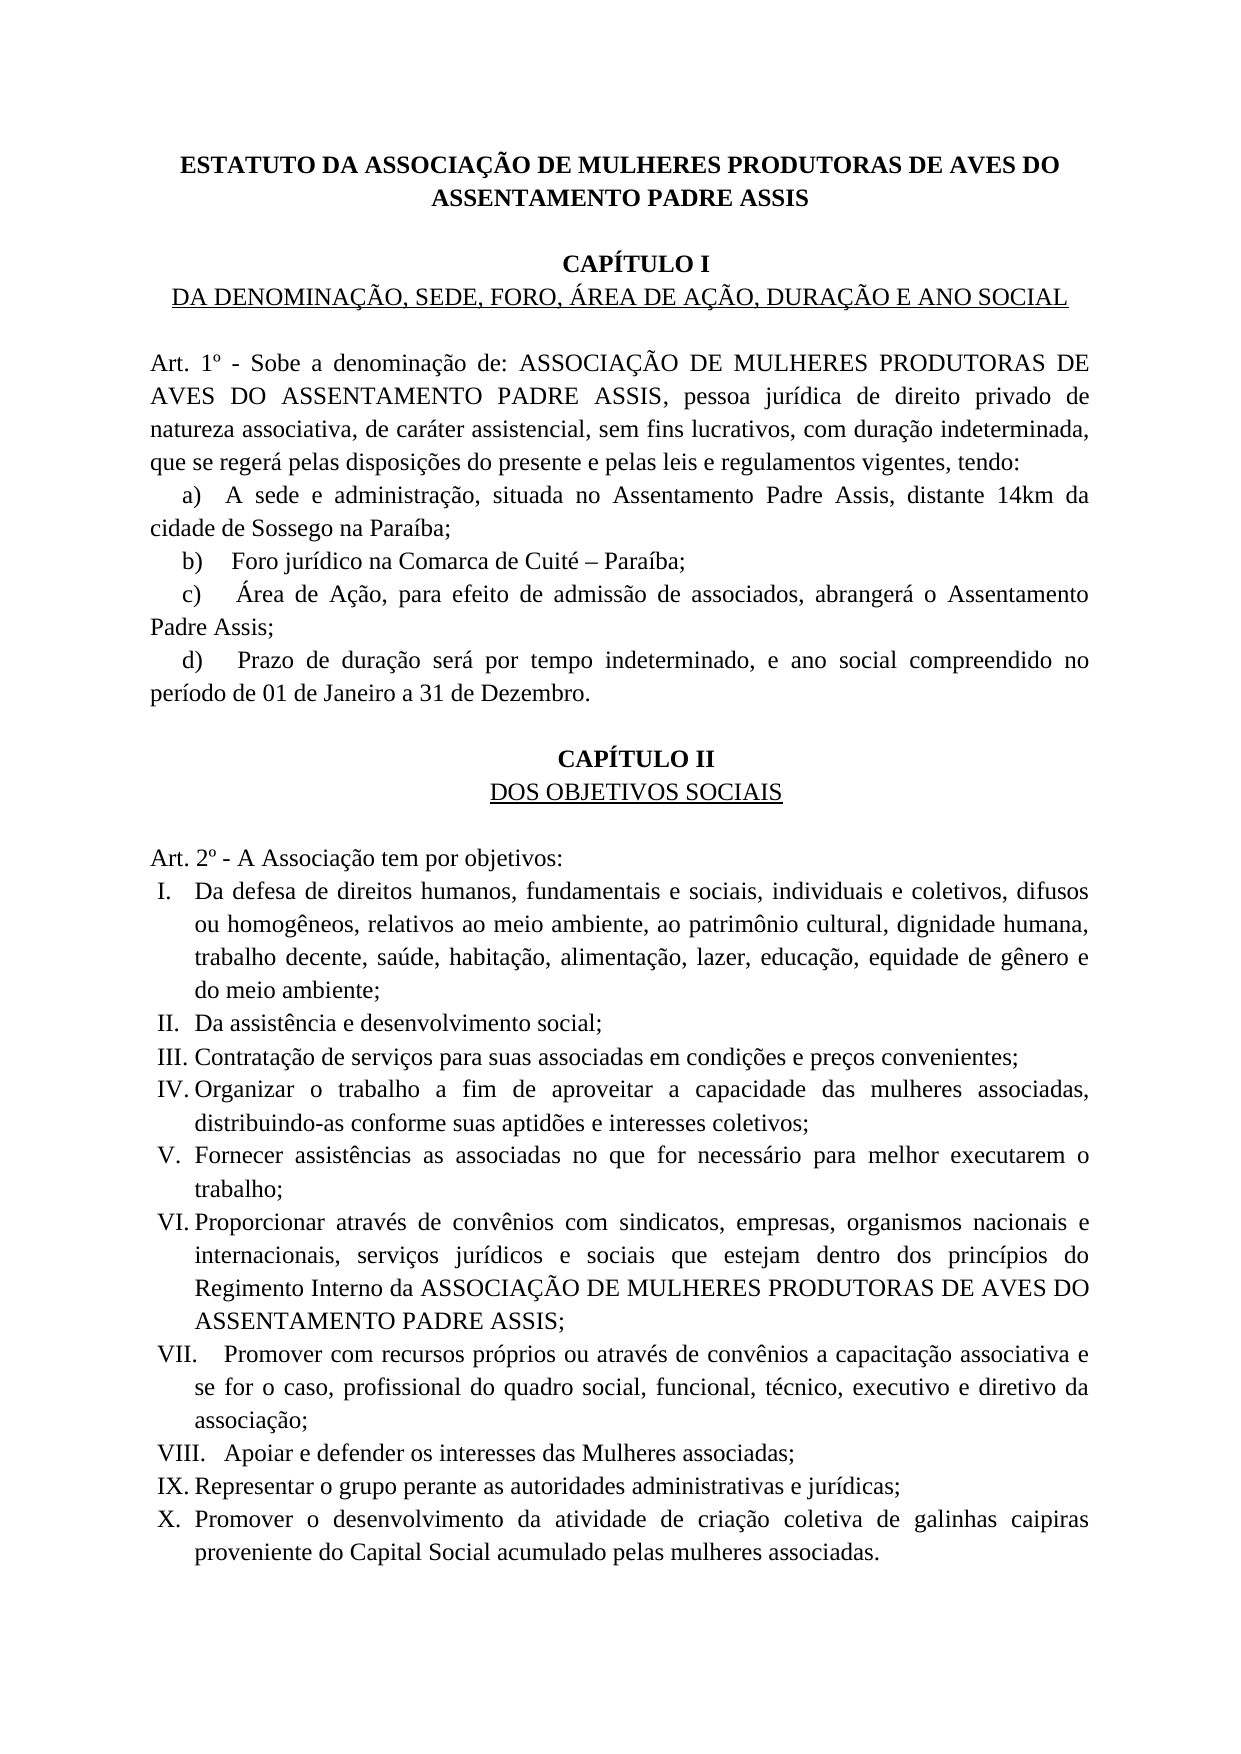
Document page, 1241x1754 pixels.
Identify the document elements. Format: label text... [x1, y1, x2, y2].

list A sede e administração, situada no Assentamento Padre Assis, distante 14km da cidade de Sossego na Paraíba; [150, 480, 1090, 542]
text DA DENOMINAÇÃO, SEDE, FORO, ÁREA DE AÇÃO, DURAÇÃO E ANO SOCIAL [150, 282, 1090, 311]
list Organizar o trabalho a fim de aproveitar a capacidade das mulheres associadas, distribuindo-as conforme suas aptidões e interesses coletivos; [157, 1074, 1090, 1136]
list Fornecer assistências as associadas no que for necessário para melhor executarem o trabalho; [157, 1141, 1090, 1202]
text DOS OBJETIVOS SOCIAIS [150, 777, 1090, 806]
list Da assistência e desenvolvimento social; [157, 1008, 1090, 1037]
text Art. 1º - Sobe a denominação de: ASSOCIAÇÃO DE MULHERES PRODUTORAS DE AVES DO ASSENTAMENTO PADRE ASSIS, pessoa jurídica de direito privado de natureza associativa, de caráter assistencial, sem fins lucrativos, com duração indeterminada, que se regerá pelas disposições do presente e pelas leis e regulamentos vigentes, tendo: [150, 348, 1090, 476]
list Proporcionar através de convênios com sindicatos, empresas, organismos nacionais e internacionais, serviços jurídicos e sociais que estejam dentro dos princípios do Regimento Interno da ASSOCIAÇÃO DE MULHERES PRODUTORAS DE AVES DO ASSENTAMENTO PADRE ASSIS; [157, 1207, 1090, 1334]
list Contratação de serviços para suas associadas em condições e preços convenientes; [157, 1042, 1090, 1070]
text Art. 2º - A Associação tem por objetivos: [150, 843, 1090, 872]
text CAPÍTULO II [150, 744, 1090, 773]
list Promover o desenvolvimento da atividade de criação coletiva de galinhas caipiras proveniente do Capital Social acumulado pelas mulheres associadas. [157, 1504, 1090, 1566]
list Prazo de duração será por tempo indeterminado, e ano social compreendido no período de 01 de Janeiro a 31 de Dezembro. [150, 645, 1090, 707]
list Promover com recursos próprios ou através de convênios a capacitação associativa e se for o caso, profissional do quadro social, funcional, técnico, executivo e diretivo da associação; [157, 1339, 1090, 1433]
list Área de Ação, para efeito de admissão de associados, abrangerá o Assentamento Padre Assis; [150, 579, 1090, 641]
list Foro jurídico na Comarca de Cuité – Paraíba; [150, 546, 1090, 575]
list Representar o grupo perante as autoridades administrativas e jurídicas; [157, 1471, 1090, 1499]
list Da defesa de direitos humanos, fundamentais e sociais, individuais e coletivos, difusos ou homogêneos, relativos ao meio ambiente, ao patrimônio cultural, dignidade humana, trabalho decente, saúde, habitação, alimentação, lazer, educação, equidade de gênero e do meio ambiente; [157, 876, 1090, 1004]
text CAPÍTULO I [150, 249, 1090, 278]
list Apoiar e defender os interesses das Mulheres associadas; [157, 1438, 1090, 1467]
text ESTATUTO DA ASSOCIAÇÃO DE MULHERES PRODUTORAS DE AVES DO ASSENTAMENTO PADRE ASSIS [150, 150, 1090, 212]
